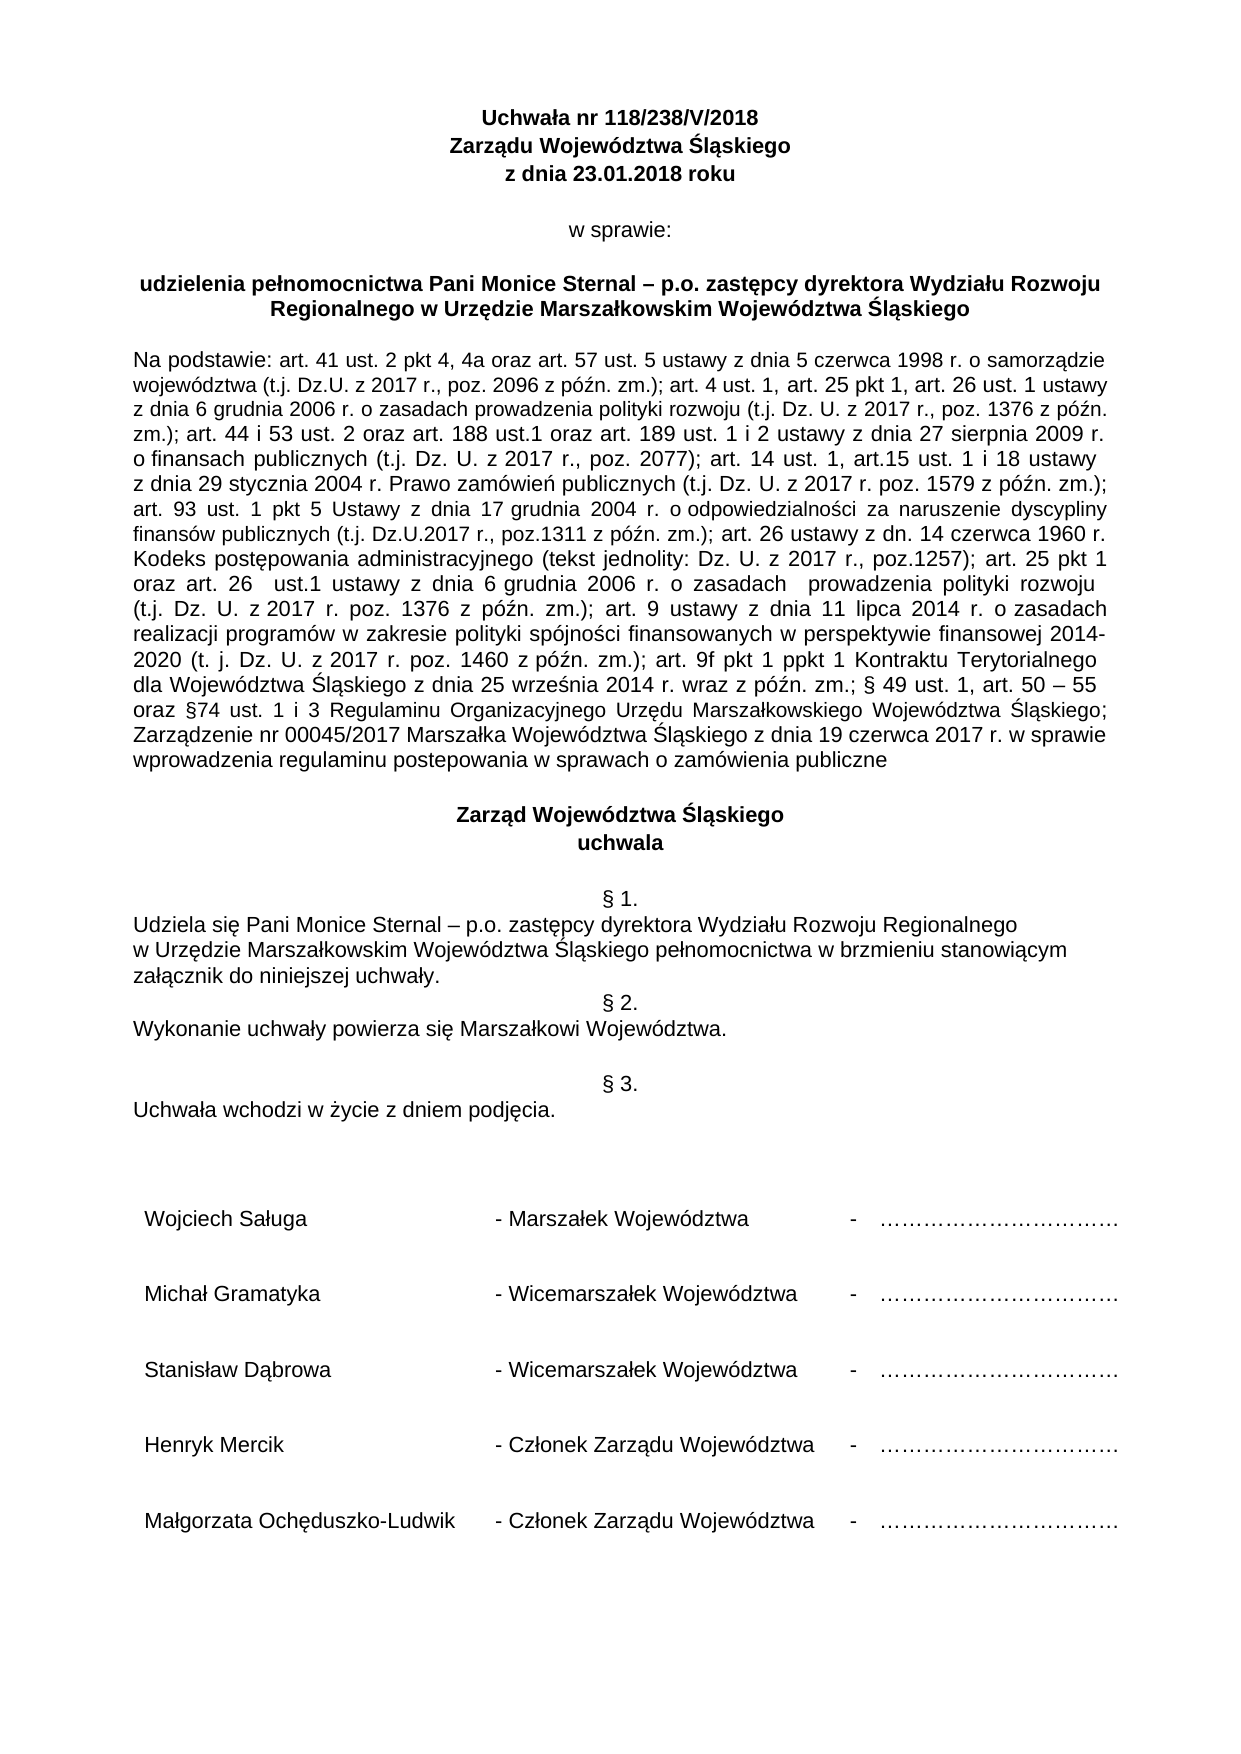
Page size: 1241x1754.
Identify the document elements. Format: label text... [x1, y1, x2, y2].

table_cell Stanisław Dąbrowa [133, 1357, 484, 1432]
table_header Wojciech Saługa [133, 1206, 484, 1281]
text Na podstawie: art. 41 ust. 2 pkt 4, 4a oraz art. 57 ust. 5 ustawy z dnia 5 czerwca 1998 r. o samorządzie województwa (t.j. Dz.U. z 2017 r., poz. 2096 z późn. zm.); art. 4 ust. 1, art. 25 pkt 1, art. 26 ust. 1 ustawy z dnia 6 grudnia 2006 r. o zasadach prowadzenia polityki rozwoju (t.j. Dz. U. z 2017 r., poz. 1376 z późn. zm.); art. 44 i 53 ust. 2 oraz art. 188 ust.1 oraz art. 189 ust. 1 i 2 ustawy z dnia 27 sierpnia 2009 r. o finansach publicznych (t.j. Dz. U. z 2017 r., poz. 2077); art. 14 ust. 1, art.15 ust. 1 i 18 ustawy z dnia 29 stycznia 2004 r. Prawo zamówień publicznych (t.j. Dz. U. z 2017 r. poz. 1579 z późn. zm.); art. 93 ust. 1 pkt 5 Ustawy z dnia 17 grudnia 2004 r. o odpowiedzialności za naruszenie dyscypliny finansów publicznych (t.j. Dz.U.2017 r., poz.1311 z późn. zm.); art. 26 ustawy z dn. 14 czerwca 1960 r. Kodeks postępowania administracyjnego (tekst jednolity: Dz. U. z 2017 r., poz.1257); art. 25 pkt 1 oraz art. 26 ust.1 ustawy z dnia 6 grudnia 2006 r. o zasadach prowadzenia polityki rozwoju (t.j. Dz. U. z 2017 r. poz. 1376 z późn. zm.); art. 9 ustawy z dnia 11 lipca 2014 r. o zasadach realizacji programów w zakresie polityki spójności finansowanych w perspektywie finansowej 2014-2020 (t. j. Dz. U. z 2017 r. poz. 1460 z późn. zm.); art. 9f pkt 1 ppkt 1 Kontraktu Terytorialnego dla Województwa Śląskiego z dnia 25 września 2014 r. wraz z późn. zm.; § 49 ust. 1, art. 50 – 55 oraz §74 ust. 1 i 3 Regulaminu Organizacyjnego Urzędu Marszałkowskiego Województwa Śląskiego; Zarządzenie nr 00045/2017 Marszałka Województwa Śląskiego z dnia 19 czerwca 2017 r. w sprawie wprowadzenia regulaminu postepowania w sprawach o zamówienia publiczne [133, 346, 1107, 772]
text Udziela się Pani Monice Sternal – p.o. zastępcy dyrektora Wydziału Rozwoju Regionalnego w Urzędzie Marszałkowskim Województwa Śląskiego pełnomocnictwa w brzmieniu stanowiącym załącznik do niniejszej uchwały. [133, 912, 1107, 988]
table_header …………………………… [868, 1206, 1133, 1281]
table_header - [838, 1206, 868, 1281]
text Zarządu Województwa Śląskiego [133, 131, 1107, 159]
table_cell …………………………… [868, 1281, 1133, 1357]
text Zarząd Województwa Śląskiego [133, 800, 1107, 828]
table_cell - [838, 1357, 868, 1432]
table_cell …………………………… [868, 1432, 1133, 1508]
text § 1. [133, 884, 1107, 912]
table_cell …………………………… [868, 1508, 1133, 1583]
text Uchwała wchodzi w życie z dniem podjęcia. [133, 1097, 1107, 1122]
table_cell - Wicemarszałek Województwa [484, 1281, 838, 1357]
table_cell Małgorzata Ochęduszko-Ludwik [133, 1508, 484, 1583]
table_cell Henryk Mercik [133, 1432, 484, 1508]
text Wykonanie uchwały powierza się Marszałkowi Województwa. [133, 1016, 1107, 1041]
table_cell - [838, 1281, 868, 1357]
text z dnia 23.01.2018 roku [133, 159, 1107, 187]
table_cell Michał Gramatyka [133, 1281, 484, 1357]
table_header - Marszałek Województwa [484, 1206, 838, 1281]
table_cell …………………………… [868, 1357, 1133, 1432]
table_cell - [838, 1432, 868, 1508]
table_cell - Członek Zarządu Województwa [484, 1508, 838, 1583]
text § 2. [133, 988, 1107, 1016]
list udzielenia pełnomocnictwa Pani Monice Sternal – p.o. zastępcy dyrektora Wydziału Rozwoju Regionalnego w Urzędzie Marszałkowskim Województwa Śląskiego [133, 271, 1107, 321]
text § 3. [133, 1069, 1107, 1097]
text w sprawie: [133, 215, 1107, 243]
text uchwala [133, 828, 1107, 856]
table_cell - Członek Zarządu Województwa [484, 1432, 838, 1508]
table_cell - [838, 1508, 868, 1583]
table_cell - Wicemarszałek Województwa [484, 1357, 838, 1432]
text Uchwała nr 118/238/V/2018 [133, 103, 1107, 131]
